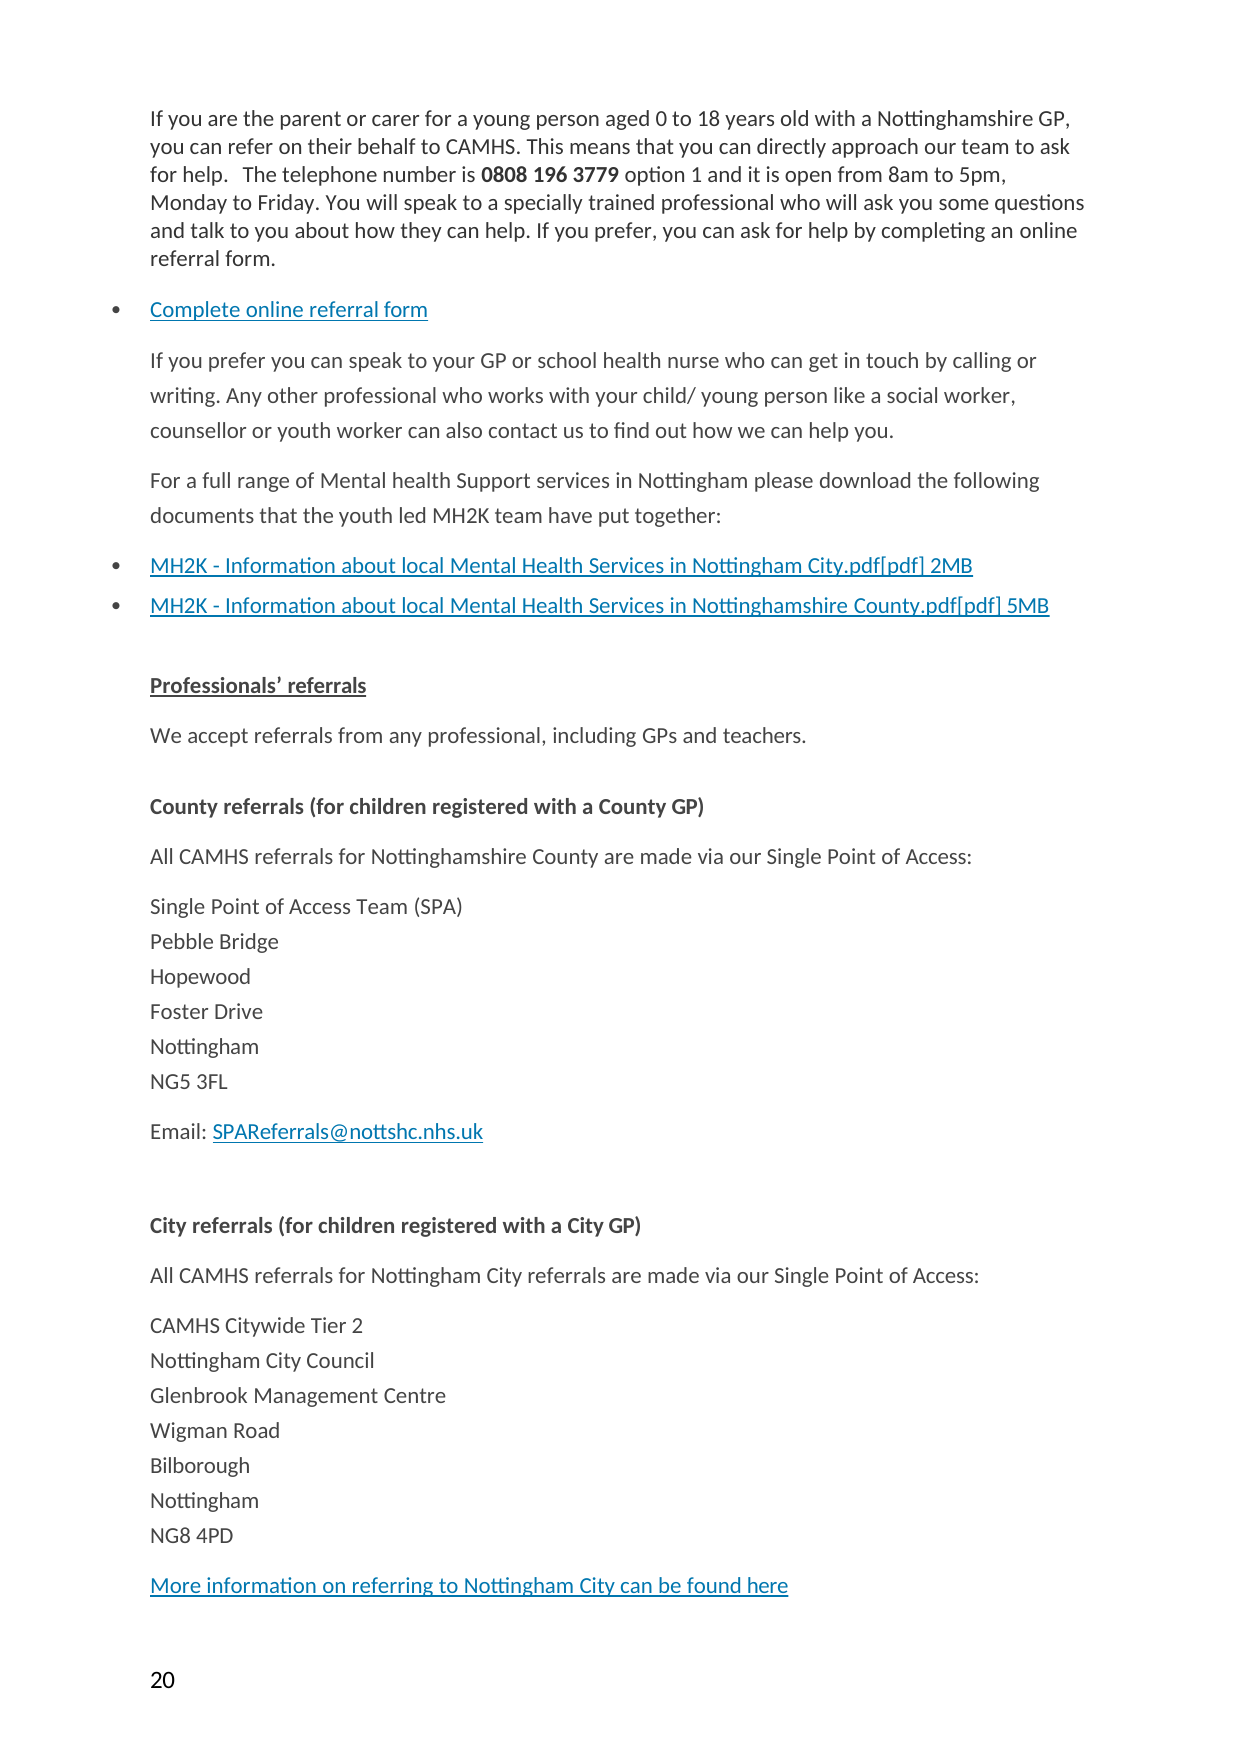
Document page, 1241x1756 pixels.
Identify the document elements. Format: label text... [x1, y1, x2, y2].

text All CAMHS referrals for Nottinghamshire County are made via our Single Point of Access: [150, 842, 1211, 870]
subtitle Professionals’ referrals [150, 671, 1211, 699]
text All CAMHS referrals for Nottingham City referrals are made via our Single Point of Access: [150, 1261, 1211, 1289]
list MH2K - Information about local Mental Health Services in Nottinghamshire County.pdf[pdf] 5MB [112, 591, 1211, 619]
text If you are the parent or carer for a young person aged 0 to 18 years old with a Nottinghamshire GP, you can refer on their behalf to CAMHS. This means that you can directly approach our team to ask for help. The telephone number is 0808 196 3779 option 1 and it is open from 8am to 5pm, Monday to Friday. You will speak to a specially trained professional who will ask you some questions and talk to you about how they can help. If you prefer, you can ask for help by completing an online referral form. [150, 104, 1085, 272]
text We accept referrals from any professional, including GPs and teachers. [150, 721, 1211, 749]
text Email: SPAReferrals@nottshc.nhs.uk [150, 1117, 1211, 1146]
text Bilborough Nottingham NG8 4PD [150, 1451, 264, 1549]
list MH2K - Information about local Mental Health Services in Nottingham City.pdf[pdf] 2MB [112, 551, 1211, 579]
text More information on referring to Nottingham City can be found here [150, 1571, 1211, 1599]
text If you prefer you can speak to your GP or school health nurse who can get in touch by calling or writing. Any other professional who works with your child/ young person like a social worker, counsellor or youth worker can also contact us to find out how we can help you. [150, 346, 1088, 444]
list Complete online referral form [112, 296, 1211, 324]
text Single Point of Access Team (SPA) Pebble Bridge [150, 892, 472, 955]
text For a full range of Mental health Support services in Nottingham please download the following documents that the youth led MH2K team have put together: [150, 466, 1088, 529]
text Hopewood Foster Drive Nottingham NG5 3FL [150, 962, 264, 1095]
subtitle City referrals (for children registered with a City GP) [150, 1211, 1211, 1239]
text CAMHS Citywide Tier 2 Nottingham City Council Glenbrook Management Centre Wigman Road [150, 1311, 472, 1444]
subtitle County referrals (for children registered with a County GP) [150, 792, 1211, 820]
